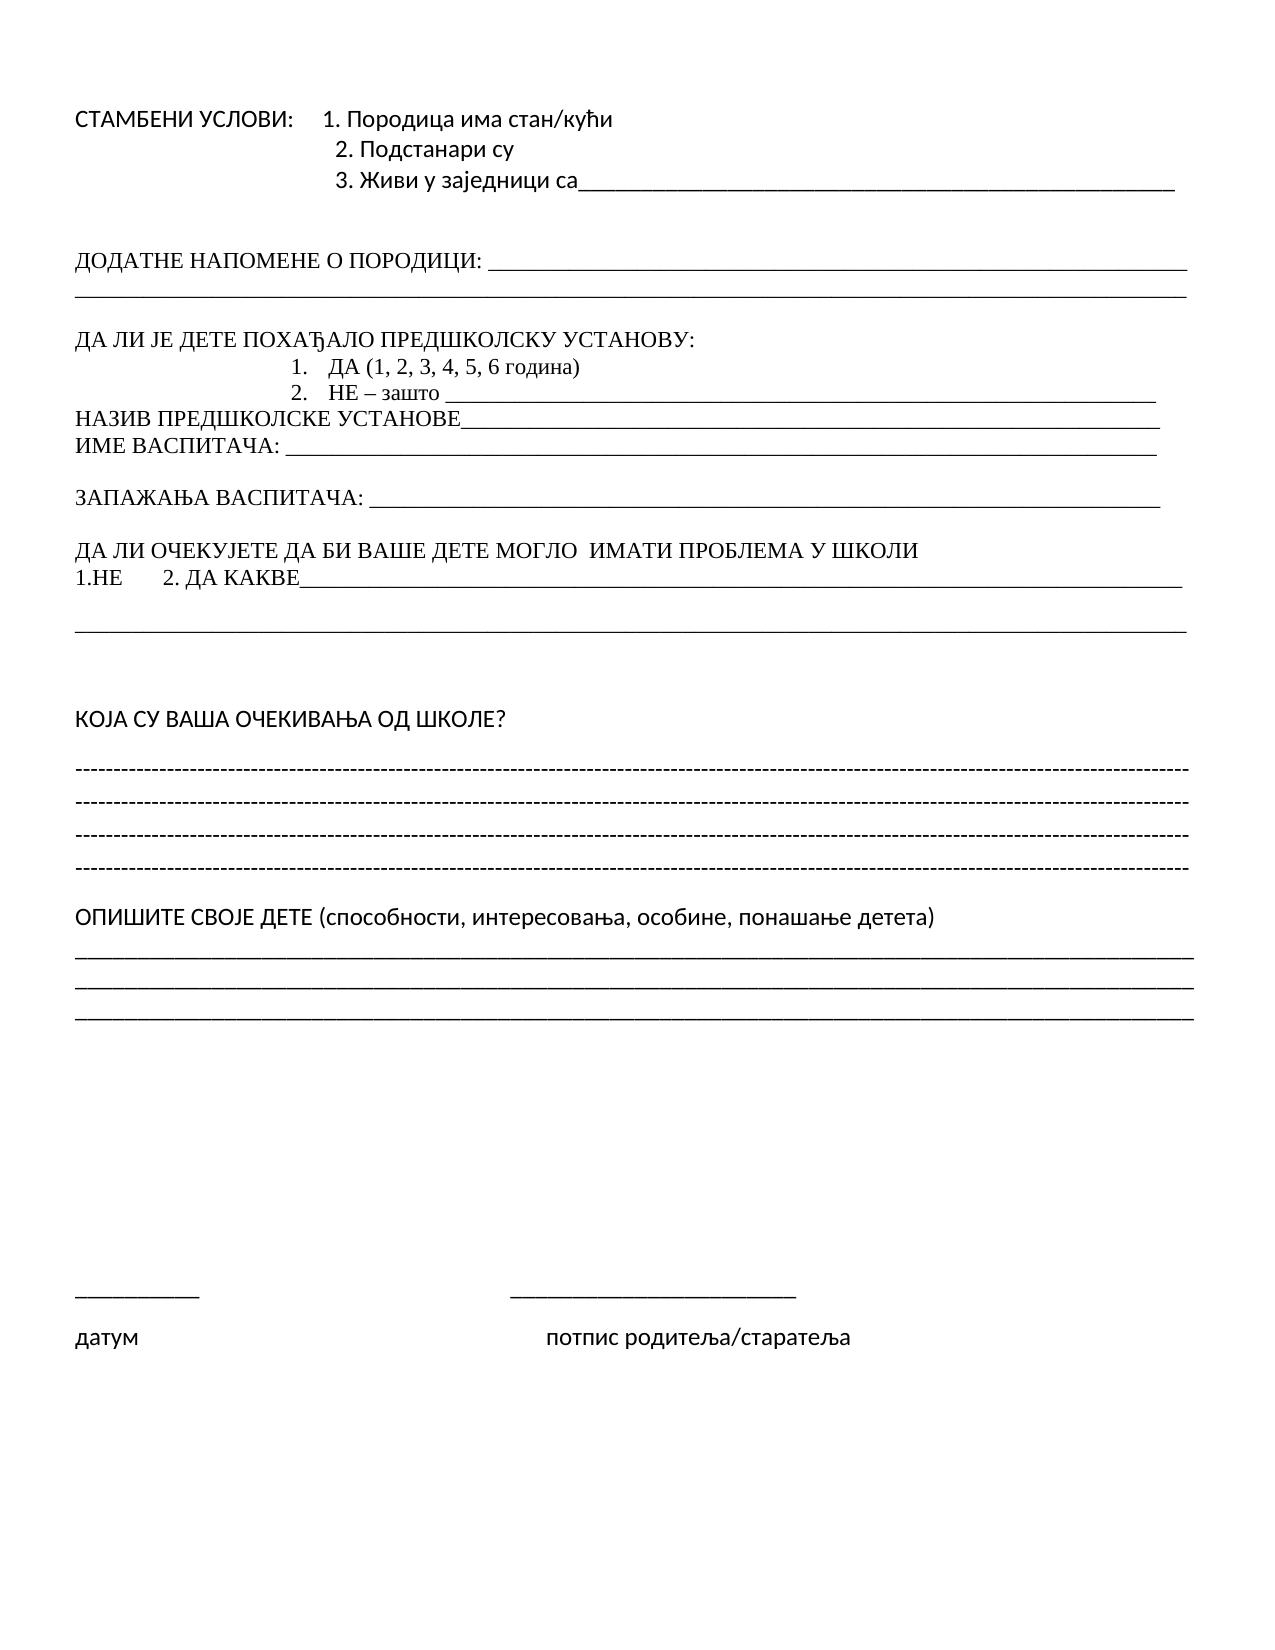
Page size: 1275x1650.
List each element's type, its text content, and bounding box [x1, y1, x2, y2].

text 2. Подстанари су [75, 133, 1200, 164]
text _________________________________________________________________________________________________ [75, 274, 1200, 300]
list ДА (1, 2, 3, 4, 5, 6 година) [291, 353, 1200, 379]
text датум потпис родитеља/старатеља [75, 1321, 1200, 1351]
list НЕ – зашто ______________________________________________________________ [291, 379, 1200, 405]
text ЗАПАЖАЊА ВАСПИТАЧА: _____________________________________________________________________ [75, 484, 1200, 511]
text 3. Живи у заједници са________________________________________________ [75, 164, 1200, 194]
text СТАМБЕНИ УСЛОВИ: 1. Породица има стан/кући [75, 103, 1200, 133]
text ИМЕ ВАСПИТАЧА: ____________________________________________________________________________ [75, 432, 1200, 458]
text 1.НЕ 2. ДА КАКВЕ_____________________________________________________________________________ [75, 563, 1200, 590]
text __________________________________________________________________________________________ ____________________________________________________________________________________________________________________________________________________________________________________ [75, 932, 1200, 1023]
text ОПИШИТЕ СВОЈЕ ДЕТЕ (способности, интересовања, особине, понашање детета) [75, 901, 1200, 932]
text ДА ЛИ ОЧЕКУЈЕТЕ ДА БИ ВАШЕ ДЕТЕ МОГЛО ИМАТИ ПРОБЛЕМА У ШКОЛИ [75, 537, 1200, 563]
text ДА ЛИ ЈЕ ДЕТЕ ПОХАЂАЛО ПРЕДШКОЛСКУ УСТАНОВУ: [75, 326, 1200, 353]
text КОЈА СУ ВАША ОЧЕКИВАЊА ОД ШКОЛЕ? [75, 703, 1200, 734]
text -------------------------------------------------------------------------------------------------------------------------------------------------------------------------------------------------------------------------------------------------------------------------------------------------------------------------------------------------------------------------------------------------------------------------------------------------------------------------------------------------------------------------------------------------------------------------------------------------------- [75, 753, 1200, 882]
text _________________________________________________________________________________________________ [75, 609, 1200, 635]
text ДОДАТНЕ НАПОМЕНЕ О ПОРОДИЦИ: _____________________________________________________________ [75, 247, 1200, 274]
text НАЗИВ ПРЕДШКОЛСКЕ УСТАНОВЕ_____________________________________________________________ [75, 405, 1200, 432]
text __________ _______________________ [75, 1271, 1200, 1302]
